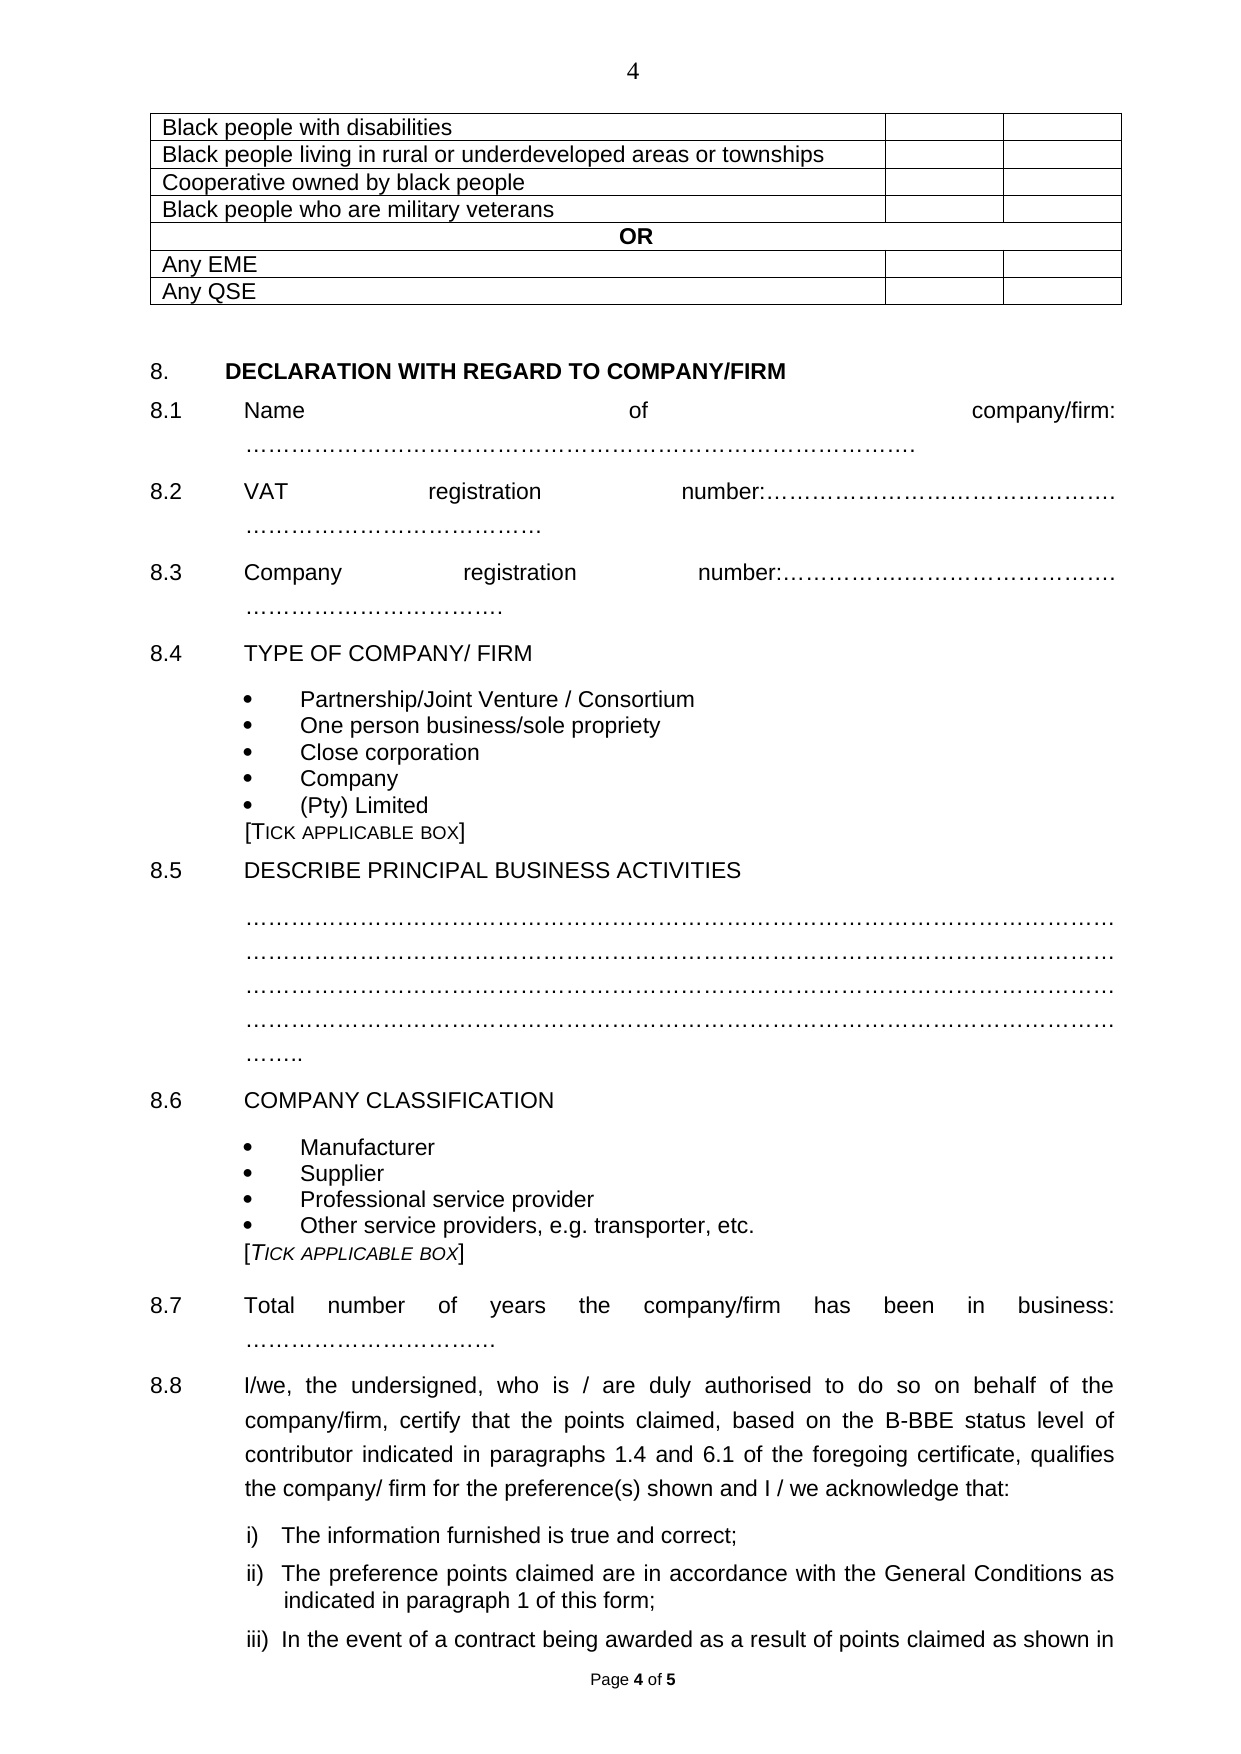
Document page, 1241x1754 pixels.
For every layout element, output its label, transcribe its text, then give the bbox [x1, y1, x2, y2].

table_cell Black people living in rural or underdeveloped areas or townships [151, 141, 885, 167]
text [Tick applicable box] [244, 1239, 1116, 1265]
list TYPE OF COMPANY/ FIRM [150, 639, 1116, 666]
table_cell [1004, 141, 1121, 167]
table_cell [886, 169, 1003, 195]
table_cell [886, 114, 1003, 140]
text ………………………………………………………………………………………………………………………………………………………………………………………………………………………………………………………………………………………………………………………………………………………………………………………………………………………….. [244, 903, 1116, 1066]
table_cell OR [151, 223, 1121, 249]
list I/we, the undersigned, who is / are duly authorised to do so on behalf of the company/firm, certify that the points claimed, based on the B-BBE status level of contributor indicated in paragraphs 1.4 and 6.1 of the foregoing certificate, qualifies the company/ firm for the preference(s) shown and I / we acknowledge that: [150, 1372, 1116, 1501]
list COMPANY CLASSIFICATION [150, 1087, 1116, 1113]
table_cell [1004, 278, 1121, 304]
table_cell [1004, 114, 1121, 140]
list The information furnished is true and correct; [246, 1522, 1116, 1548]
table_cell Black people who are military veterans [151, 196, 885, 222]
text Close corporation [244, 739, 1116, 765]
table_cell Any QSE [151, 278, 885, 304]
text Supplier [244, 1160, 1116, 1186]
table_cell [886, 141, 1003, 167]
table_cell [1004, 196, 1121, 222]
table_cell [886, 278, 1003, 304]
table_cell [1004, 251, 1121, 277]
list DECLARATION WITH REGARD TO COMPANY/FIRM [150, 358, 1116, 384]
list Total number of years the company/firm has been in business:…………………………… [150, 1292, 1116, 1352]
text Company [244, 765, 1116, 792]
table_cell Cooperative owned by black people [151, 169, 885, 195]
table_cell Black people with disabilities [151, 114, 885, 140]
list The preference points claimed are in accordance with the General Conditions as indicated in paragraph 1 of this form; [246, 1560, 1116, 1613]
list Name of company/firm:……………………………………………………………………………. [150, 397, 1116, 457]
table_cell [886, 251, 1003, 277]
list VAT registration number:……………………………………….………………………………… [150, 478, 1116, 538]
list DESCRIBE PRINCIPAL BUSINESS ACTIVITIES [150, 857, 1116, 883]
text Partnership/Joint Venture / Consortium [244, 686, 1116, 712]
text (Pty) Limited [244, 792, 1116, 818]
list Company registration number:…………….……………………….……………………………. [150, 559, 1116, 619]
text One person business/sole propriety [244, 712, 1116, 739]
table_cell Any EME [151, 251, 885, 277]
table_cell [1004, 169, 1121, 195]
text Other service providers, e.g. transporter, etc. [244, 1212, 1116, 1239]
table_cell [886, 196, 1003, 222]
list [246, 1626, 1116, 1652]
text Professional service provider [244, 1186, 1116, 1212]
text Manufacturer [244, 1133, 1116, 1160]
text [Tick applicable box] [244, 818, 1116, 844]
